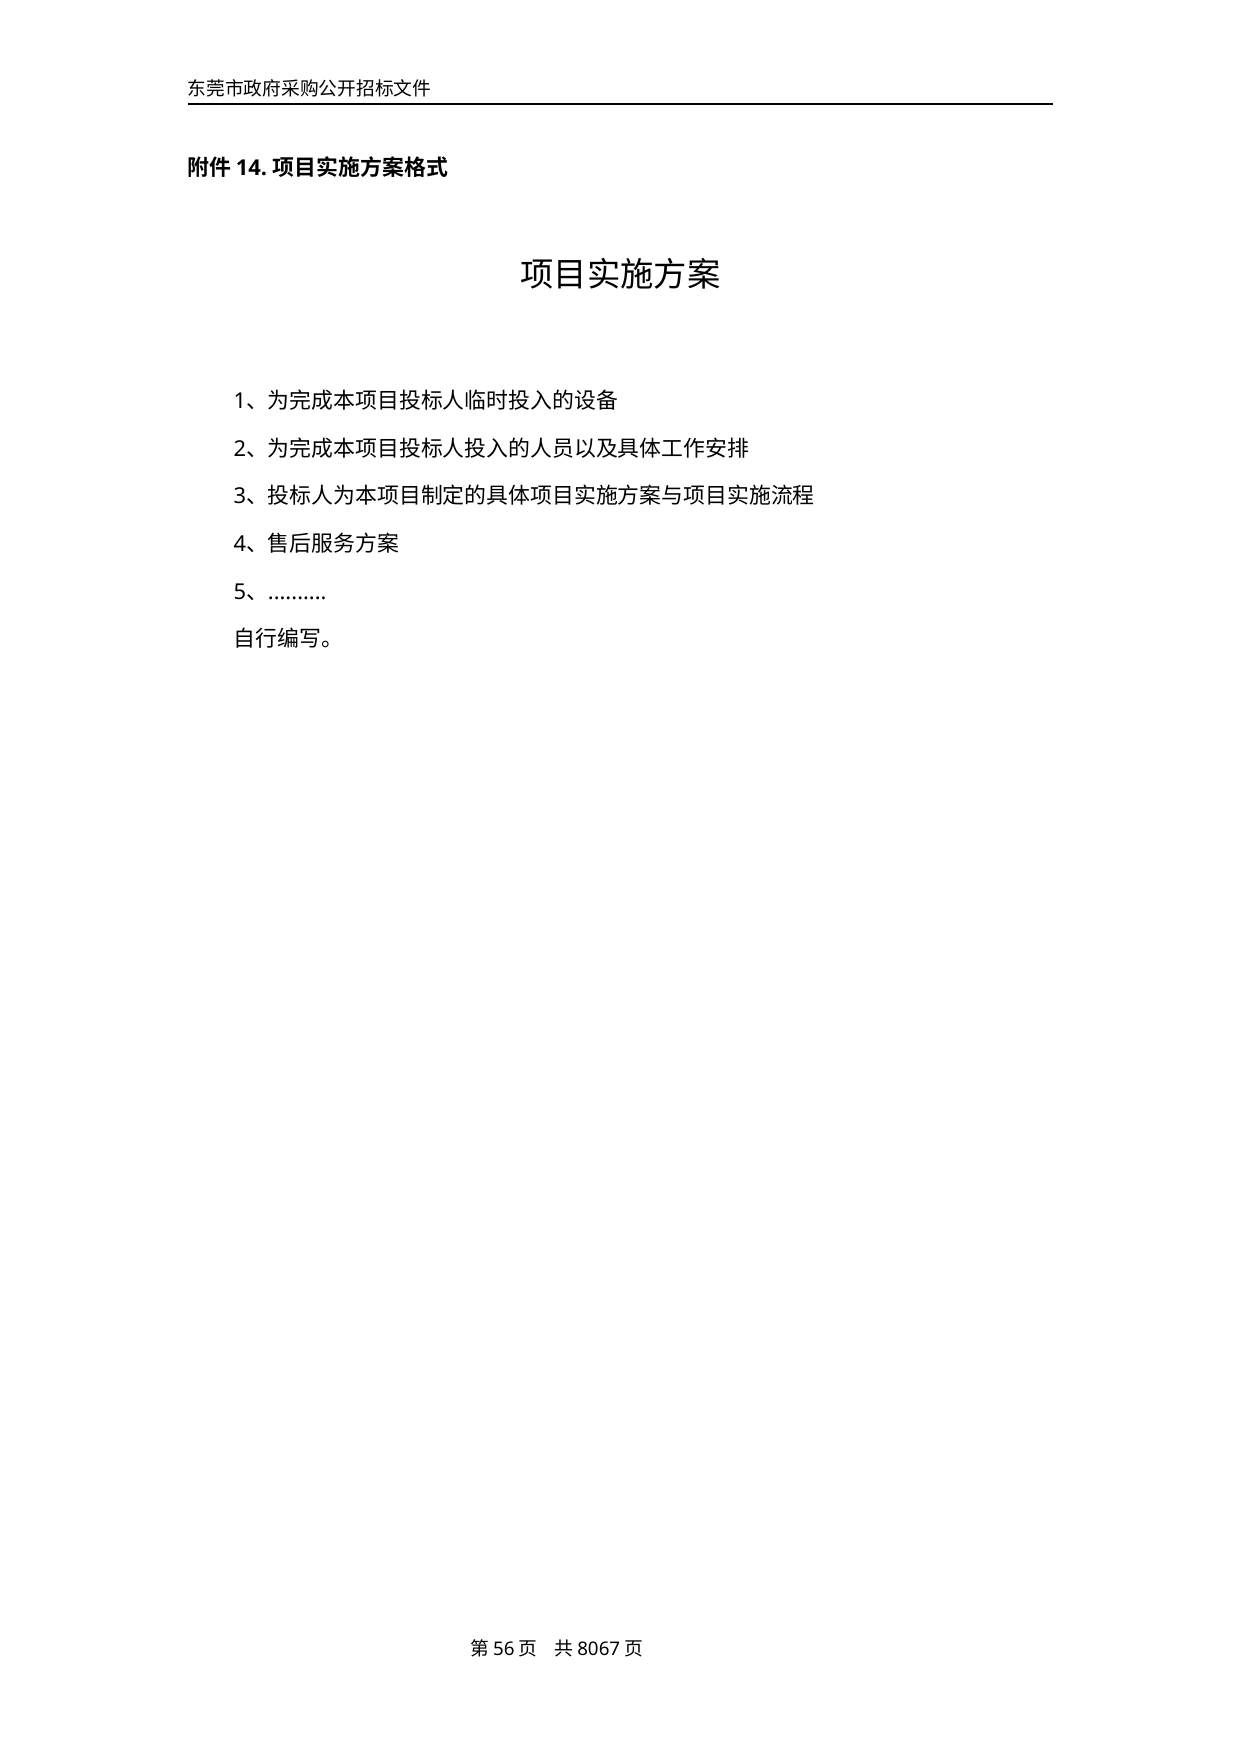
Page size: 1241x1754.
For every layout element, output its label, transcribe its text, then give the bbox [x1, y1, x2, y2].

text 5、.......... [233, 574, 1053, 606]
text 自行编写。 [233, 621, 1053, 653]
text 3、投标人为本项目制定的具体项目实施方案与项目实施流程 [233, 478, 1053, 510]
subtitle 附件14. 项目实施方案格式 [187, 150, 1053, 182]
text 4、售后服务方案 [233, 526, 1053, 558]
text 1、为完成本项目投标人临时投入的设备 [233, 383, 1053, 415]
text 2、为完成本项目投标人投入的人员以及具体工作安排 [233, 431, 1053, 463]
text 项目实施方案 [187, 248, 1053, 296]
